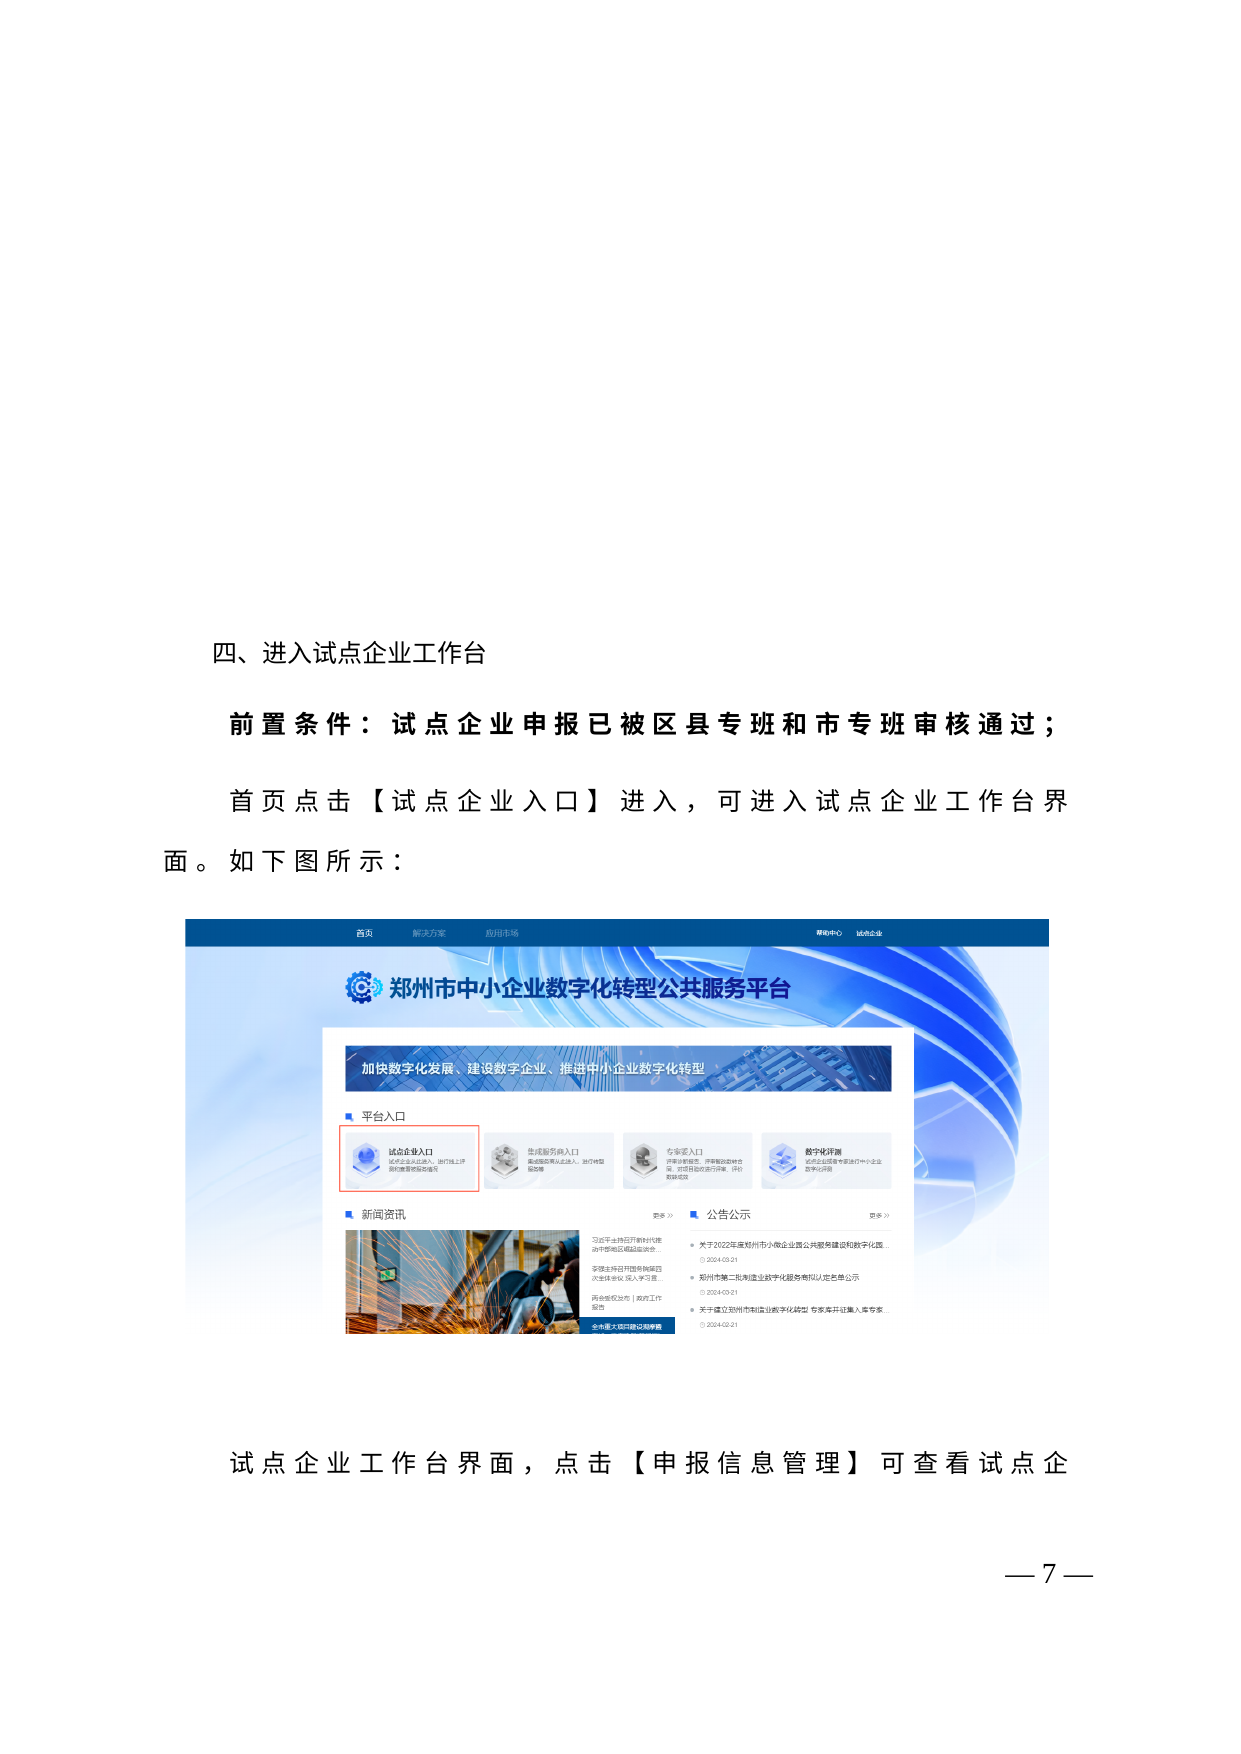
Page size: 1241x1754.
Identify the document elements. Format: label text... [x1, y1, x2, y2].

text 首页点击【试点企业入口】进入，可进入试点企业工作台界面。如下图所示： [164, 770, 1077, 890]
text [164, 1432, 1077, 1492]
picture [185, 919, 1049, 1334]
list 四、进入试点企业工作台 [164, 633, 1077, 670]
text 前置条件：试点企业申报已被区县专班和市专班审核通过； [164, 693, 1077, 753]
